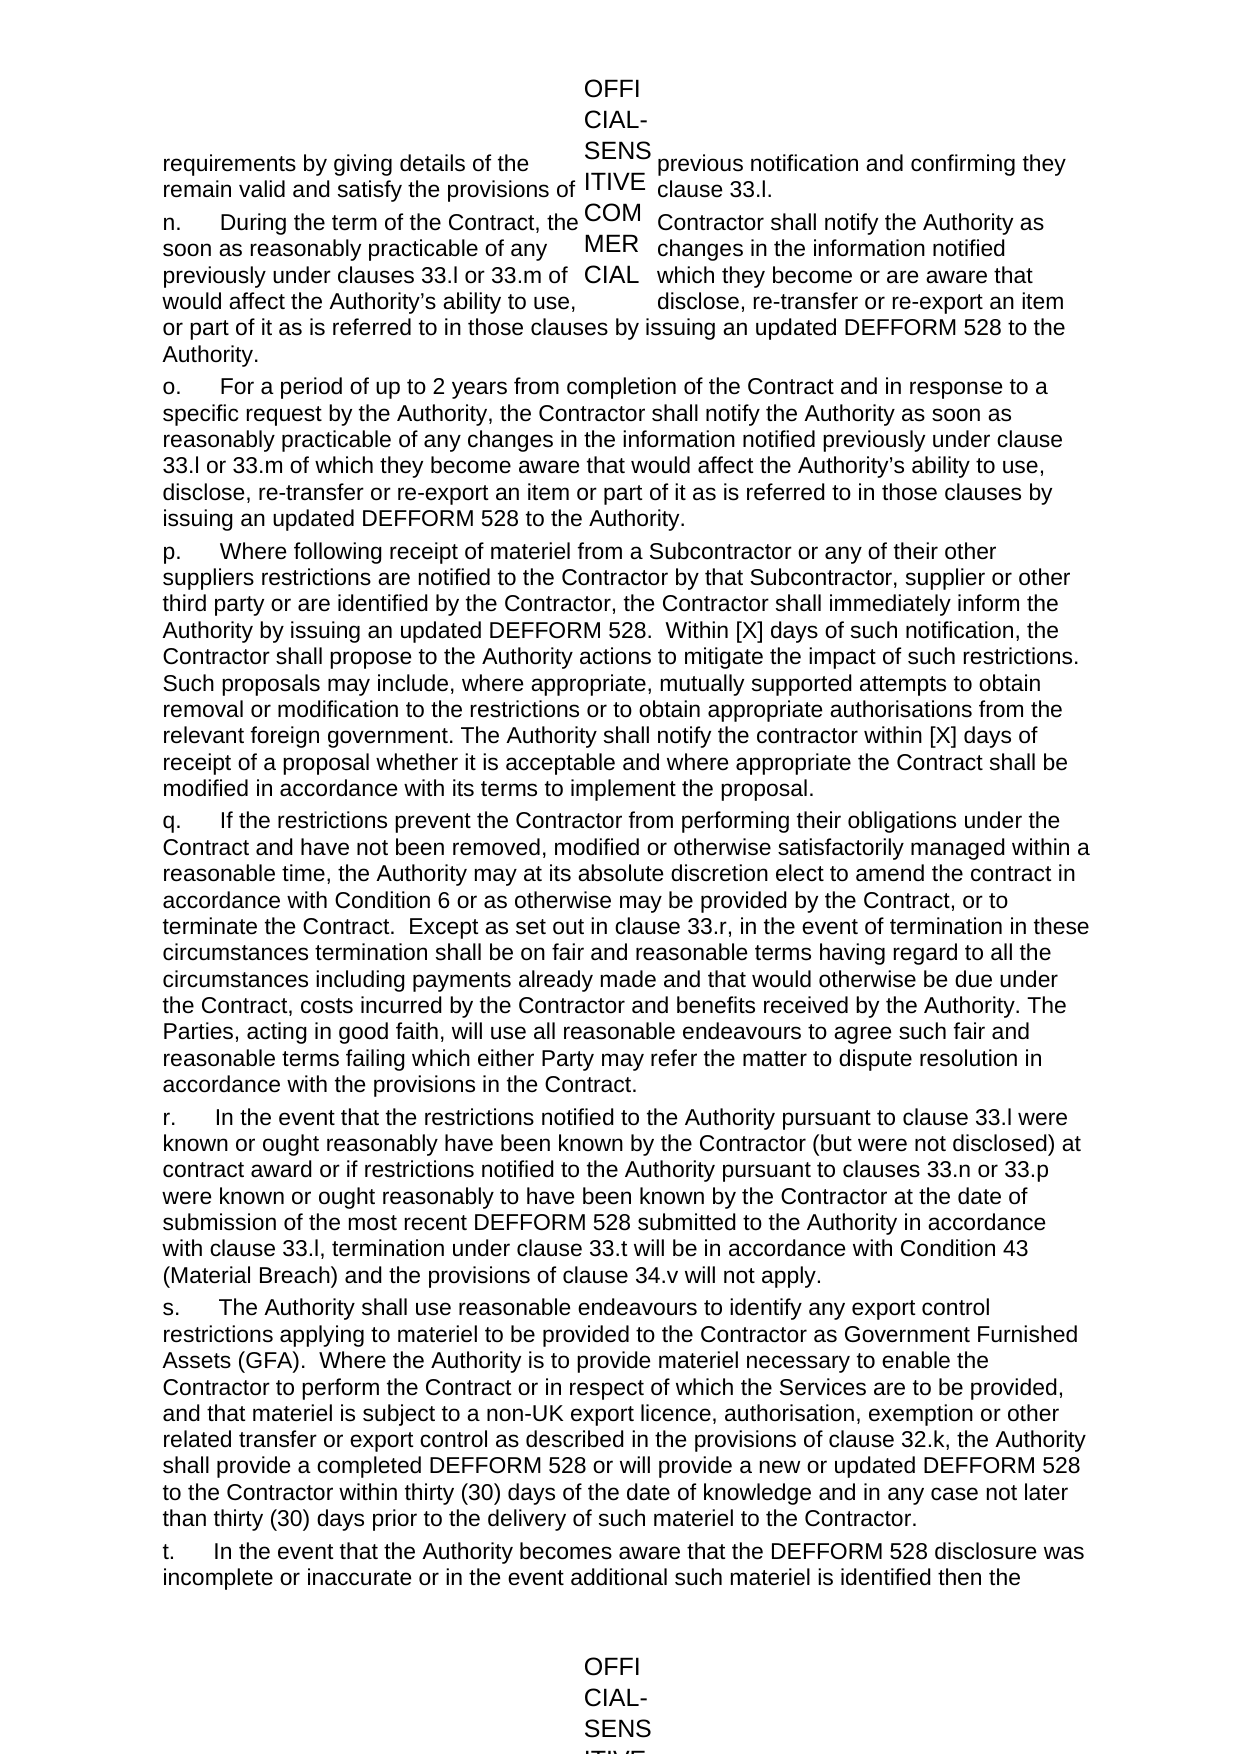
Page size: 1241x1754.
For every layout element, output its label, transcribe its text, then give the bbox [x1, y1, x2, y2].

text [162, 1538, 1090, 1591]
text q. If the restrictions prevent the Contractor from performing their obligations under the Contract and have not been removed, modified or otherwise satisfactorily managed within a reasonable time, the Authority may at its absolute discretion elect to amend the contract in accordance with Condition 6 or as otherwise may be provided by the Contract, or to terminate the Contract. Except as set out in clause 33.r, in the event of termination in these circumstances termination shall be on fair and reasonable terms having regard to all the circumstances including payments already made and that would otherwise be due under the Contract, costs incurred by the Contractor and benefits received by the Authority. The Parties, acting in good faith, will use all reasonable endeavours to agree such fair and reasonable terms failing which either Party may refer the matter to dispute resolution in accordance with the provisions in the Contract. [162, 807, 1090, 1097]
text o. For a period of up to 2 years from completion of the Contract and in response to a specific request by the Authority, the Contractor shall notify the Authority as soon as reasonably practicable of any changes in the information notified previously under clause 33.l or 33.m of which they become aware that would affect the Authority’s ability to use, disclose, re-transfer or re-export an item or part of it as is referred to in those clauses by issuing an updated DEFFORM 528 to the Authority. [162, 373, 1090, 531]
text n. During the term of the Contract, the Contractor shall notify the Authority as soon as reasonably practicable of any changes in the information notified previously under clauses 33.l or 33.m of which they become or are aware that would affect the Authority’s ability to use, disclose, re-transfer or re-export an item or part of it as is referred to in those clauses by issuing an updated DEFFORM 528 to the Authority. [162, 209, 1090, 367]
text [162, 150, 1090, 203]
text p. Where following receipt of materiel from a Subcontractor or any of their other suppliers restrictions are notified to the Contractor by that Subcontractor, supplier or other third party or are identified by the Contractor, the Contractor shall immediately inform the Authority by issuing an updated DEFFORM 528. Within [X] days of such notification, the Contractor shall propose to the Authority actions to mitigate the impact of such restrictions. Such proposals may include, where appropriate, mutually supported attempts to obtain removal or modification to the restrictions or to obtain appropriate authorisations from the relevant foreign government. The Authority shall notify the contractor within [X] days of receipt of a proposal whether it is acceptable and where appropriate the Contract shall be modified in accordance with its terms to implement the proposal. [162, 538, 1090, 801]
text s. The Authority shall use reasonable endeavours to identify any export control restrictions applying to materiel to be provided to the Contractor as Government Furnished Assets (GFA). Where the Authority is to provide materiel necessary to enable the Contractor to perform the Contract or in respect of which the Services are to be provided, and that materiel is subject to a non-UK export licence, authorisation, exemption or other related transfer or export control as described in the provisions of clause 32.k, the Authority shall provide a completed DEFFORM 528 or will provide a new or updated DEFFORM 528 to the Contractor within thirty (30) days of the date of knowledge and in any case not later than thirty (30) days prior to the delivery of such materiel to the Contractor. [162, 1294, 1090, 1532]
text r. In the event that the restrictions notified to the Authority pursuant to clause 33.l were known or ought reasonably have been known by the Contractor (but were not disclosed) at contract award or if restrictions notified to the Authority pursuant to clauses 33.n or 33.p were known or ought reasonably to have been known by the Contractor at the date of submission of the most recent DEFFORM 528 submitted to the Authority in accordance with clause 33.l, termination under clause 33.t will be in accordance with Condition 43 (Material Breach) and the provisions of clause 34.v will not apply. [162, 1104, 1090, 1288]
